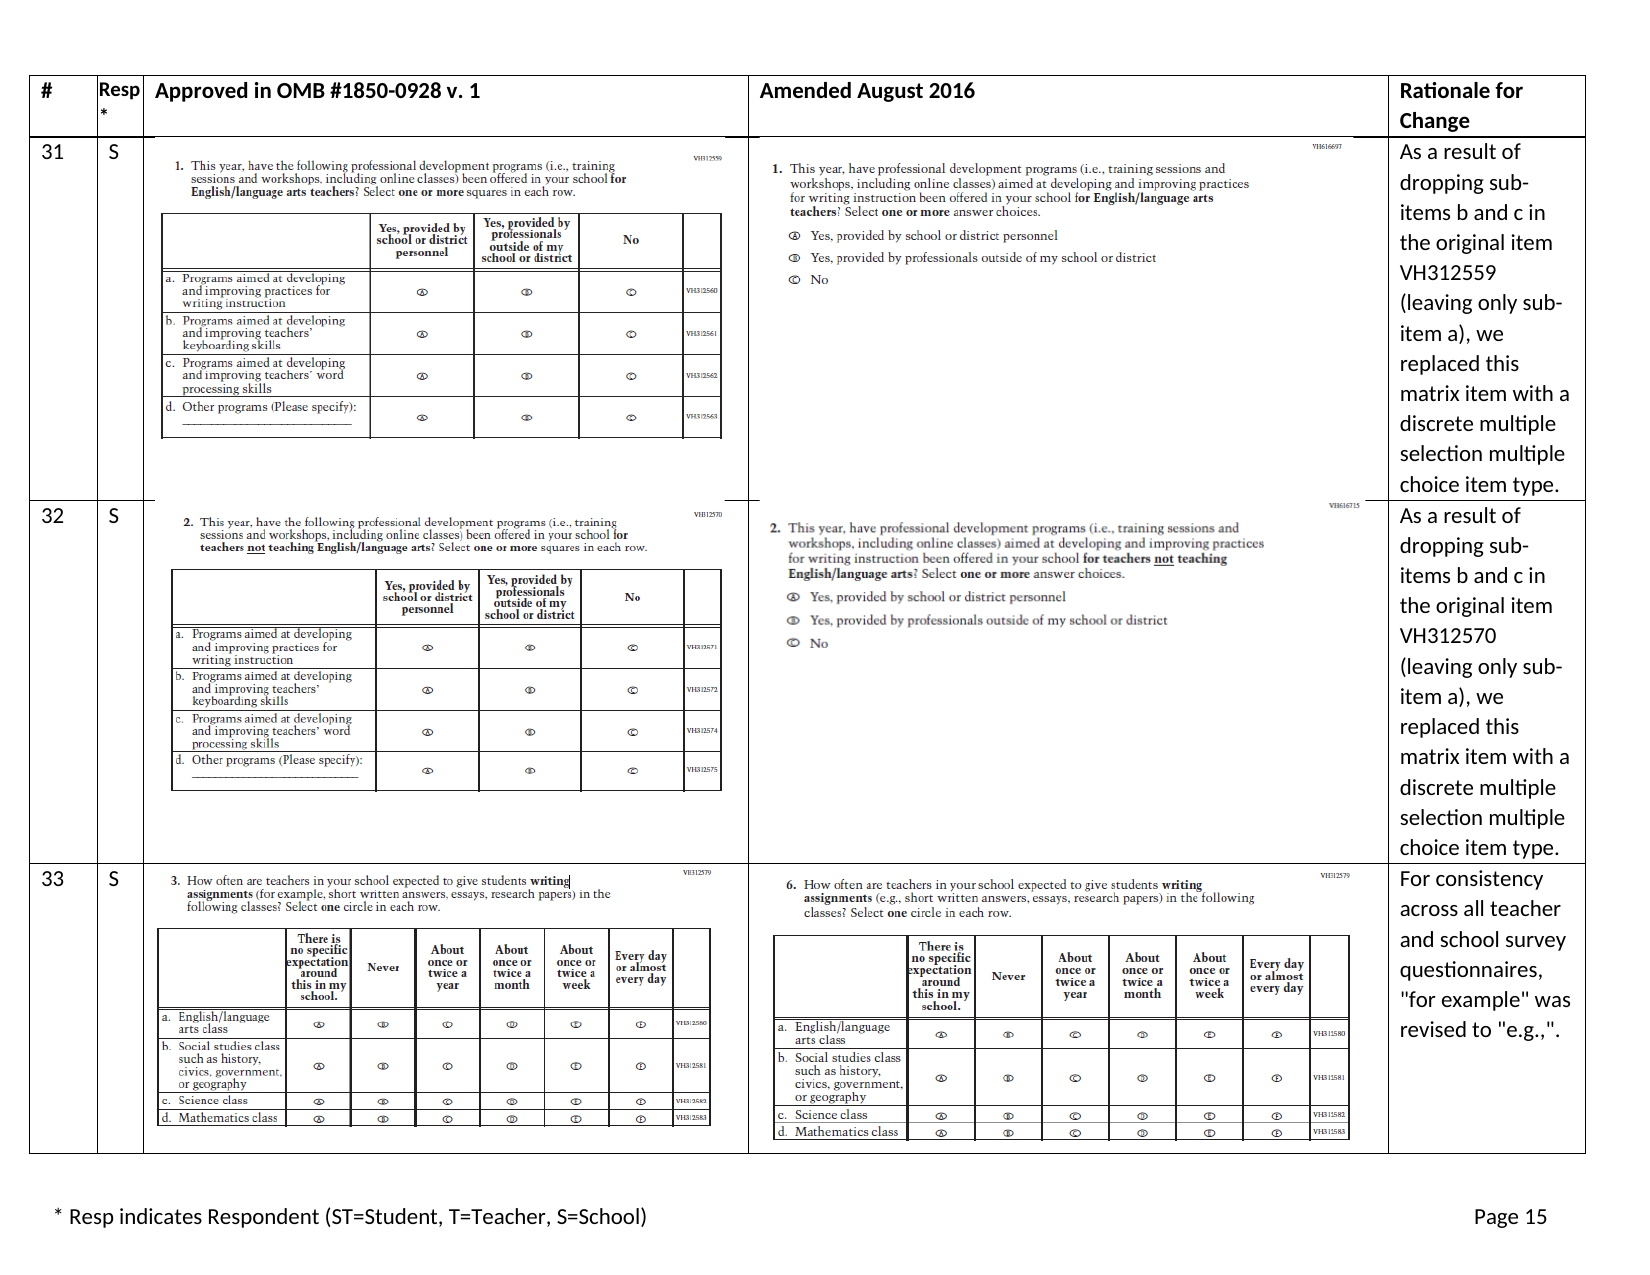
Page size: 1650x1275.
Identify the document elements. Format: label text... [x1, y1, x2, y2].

table_cell 32 [30, 501, 97, 863]
table_cell S [98, 501, 143, 863]
table_cell [144, 501, 748, 863]
table_cell S [98, 864, 143, 1153]
picture [759, 500, 1366, 657]
picture [155, 864, 715, 1129]
table_header Amended August 2016 [749, 76, 1388, 136]
table_cell As a result of dropping sub-items b and c in the original item VH312570 (leaving only sub-item a), we replaced this matrix item with a discrete multiple selection multiple choice item type. [1389, 501, 1585, 863]
table_header # [30, 76, 97, 136]
table_cell [144, 138, 748, 500]
table_cell For consistency across all teacher and school survey questionnaires, "for example" was revised to "e.g.,". [1389, 864, 1585, 1153]
picture [155, 500, 725, 797]
table_cell [749, 138, 1388, 500]
table_header Resp* [98, 76, 143, 136]
picture [759, 137, 1354, 304]
table_cell [749, 501, 1388, 863]
table_cell As a result of dropping sub-items b and c in the original item VH312559 (leaving only sub-item a), we replaced this matrix item with a discrete multiple selection multiple choice item type. [1389, 138, 1585, 500]
table_cell 31 [30, 138, 97, 500]
table_cell S [98, 138, 143, 500]
table_cell 33 [30, 864, 97, 1153]
table_header Rationale for Change [1389, 76, 1585, 136]
table_header Approved in OMB #1850-0928 v. 1 [144, 76, 748, 136]
table_cell [144, 864, 748, 1153]
table_cell [749, 864, 1388, 1153]
picture [155, 137, 725, 442]
picture [759, 864, 1360, 1151]
